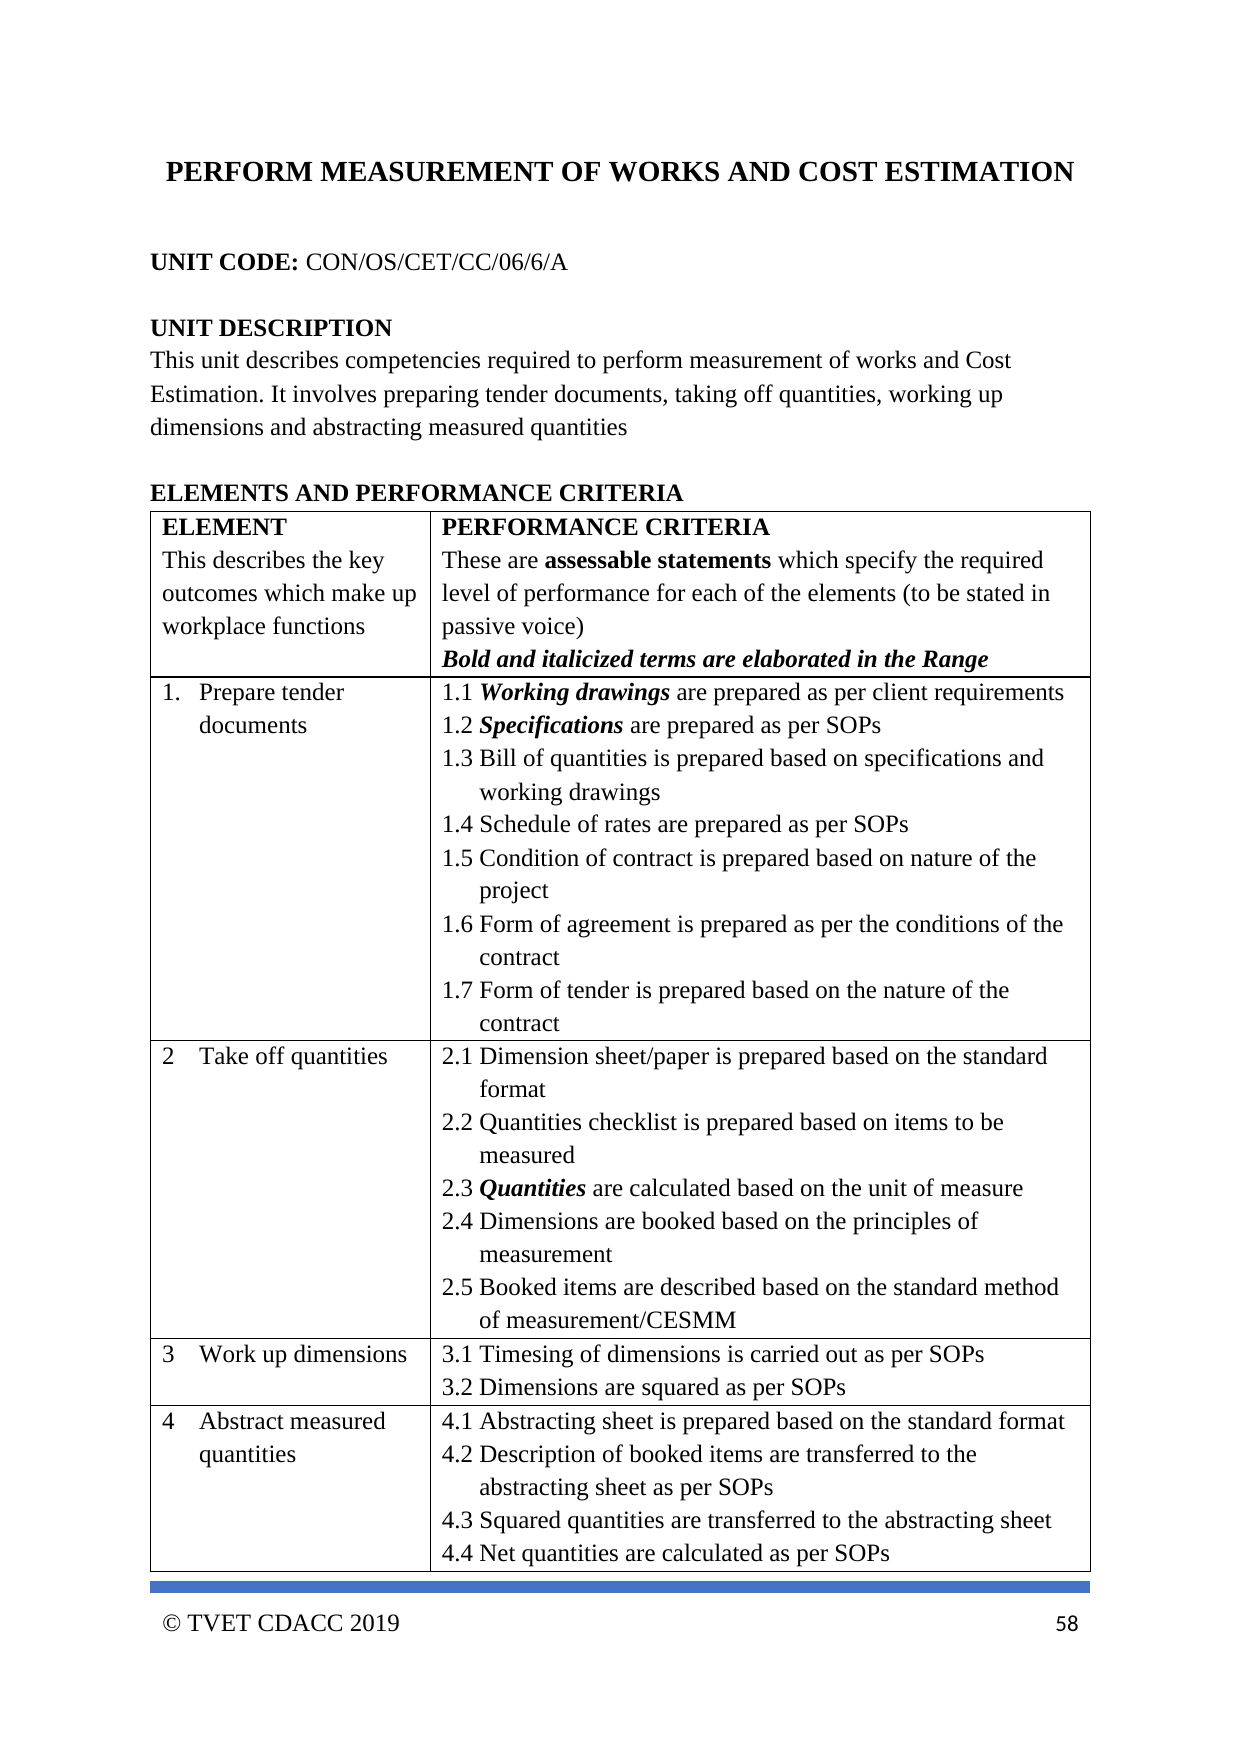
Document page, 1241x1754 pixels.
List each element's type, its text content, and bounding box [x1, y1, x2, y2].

table_cell Timesing of dimensions is carried out as per SOPs Dimensions are squared as per SOPs [431, 1339, 1090, 1405]
text UNIT CODE: CON/OS/CET/CC/06/6/A [150, 247, 1090, 275]
table_header ELEMENT This describes the key outcomes which make up workplace functions [151, 512, 430, 676]
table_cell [431, 1406, 1090, 1571]
table_cell Take off quantities [151, 1041, 430, 1338]
subtitle PERFORM MEASUREMENT OF WORKS AND COST ESTIMATION [150, 154, 1090, 188]
table_cell Working drawings are prepared as per client requirements Specifications are prepared as per SOPs Bill of quantities is prepared based on specifications and working drawings Schedule of rates are prepared as per SOPs Condition of contract is prepared based on nature of the project Form of agreement is prepared as per the conditions of the contract Form of tender is prepared based on the nature of the contract [431, 678, 1090, 1040]
text UNIT DESCRIPTION [150, 313, 1090, 341]
text ELEMENTS AND PERFORMANCE CRITERIA [150, 478, 1090, 506]
table_cell Dimension sheet/paper is prepared based on the standard format Quantities checklist is prepared based on items to be measured Quantities are calculated based on the unit of measure Dimensions are booked based on the principles of measurement Booked items are described based on the standard method of measurement/CESMM [431, 1041, 1090, 1338]
table_cell Work up dimensions [151, 1339, 430, 1405]
text This unit describes competencies required to perform measurement of works and Cost Estimation. It involves preparing tender documents, taking off quantities, working up dimensions and abstracting measured quantities [150, 346, 1090, 440]
table_header PERFORMANCE CRITERIA These are assessable statements which specify the required level of performance for each of the elements (to be stated in passive voice) Bold and italicized terms are elaborated in the Range [431, 512, 1090, 676]
table_cell Prepare tender documents [151, 678, 430, 1040]
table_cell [151, 1406, 430, 1571]
